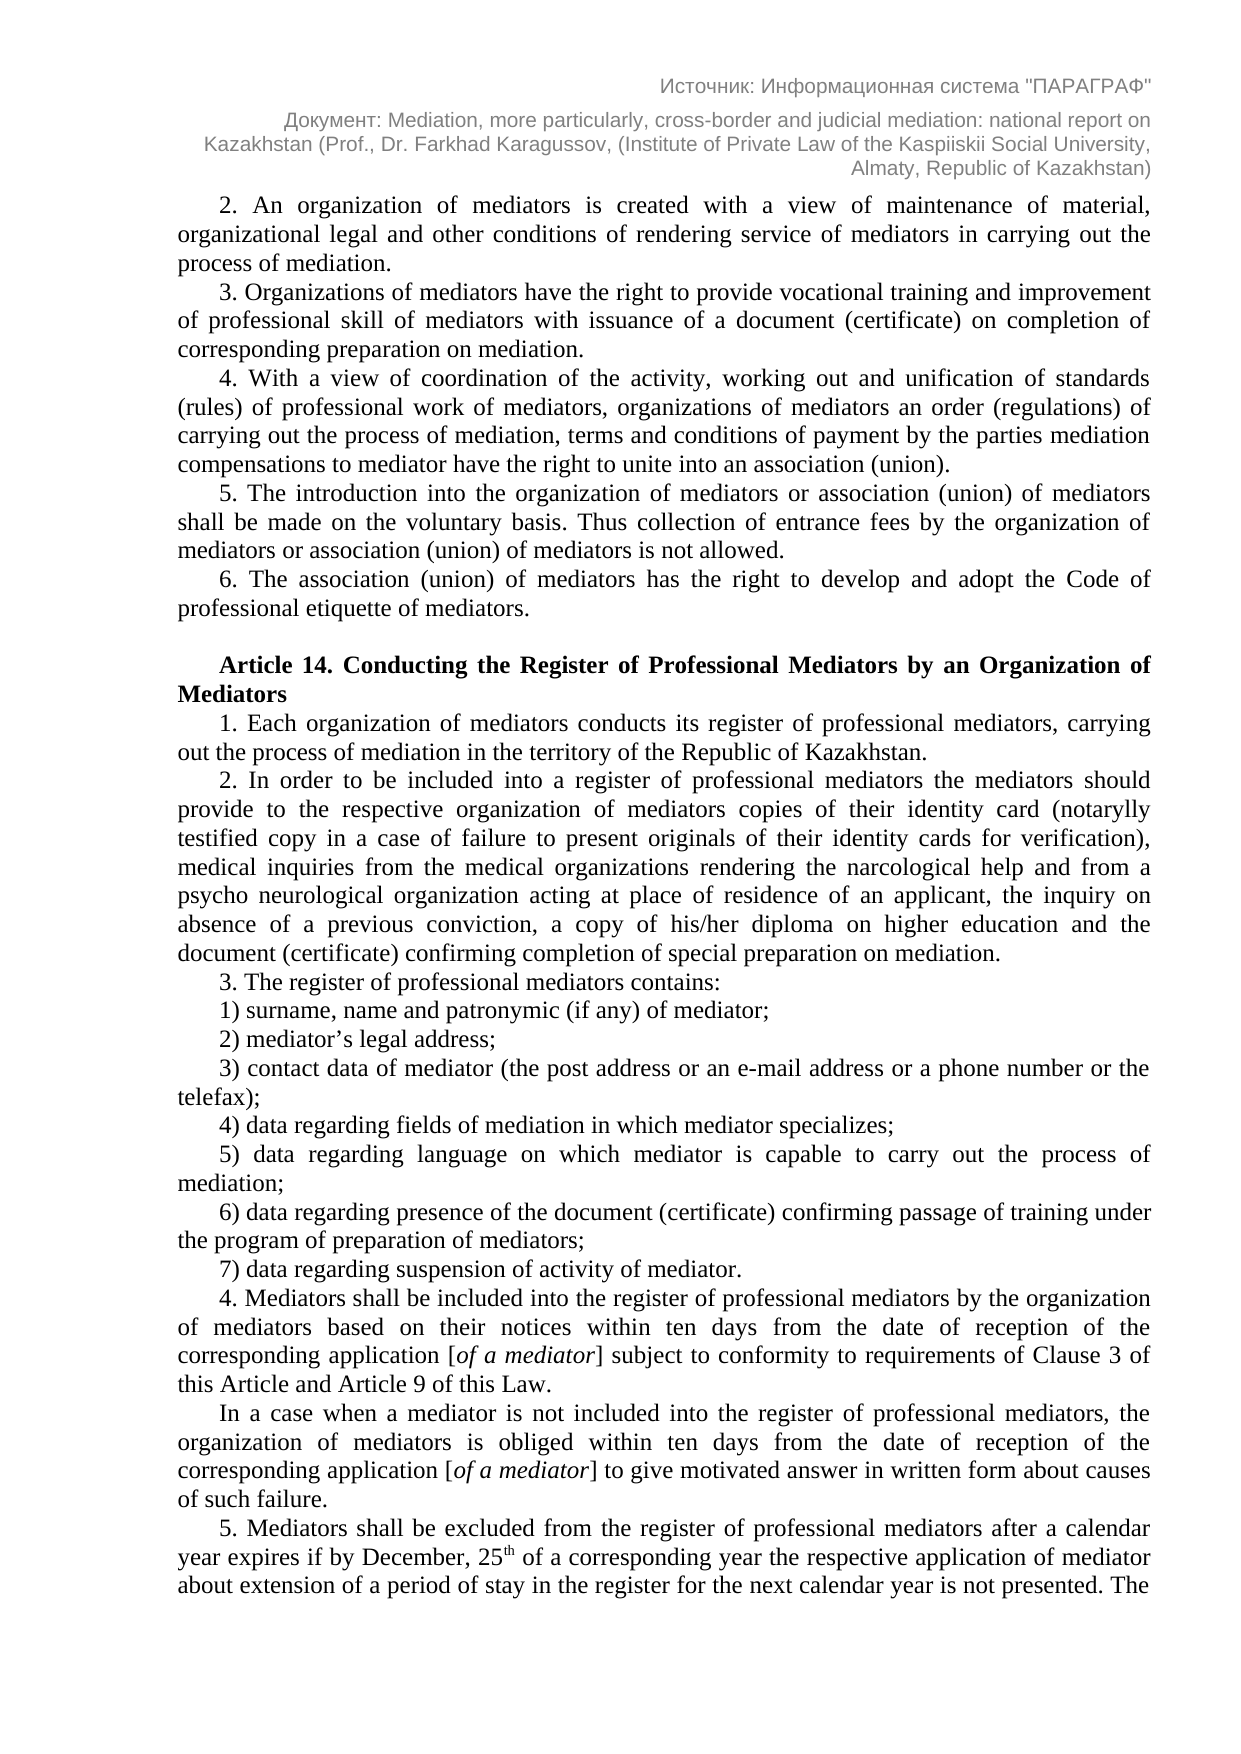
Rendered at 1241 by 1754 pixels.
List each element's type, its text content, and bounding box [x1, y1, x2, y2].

text Article 14. Conducting the Register of Professional Mediators by an Organization of Mediators [177, 650, 1152, 708]
text 6) data regarding presence of the document (certificate) confirming passage of training under the program of preparation of mediators; [177, 1197, 1152, 1254]
text 5. The introduction into the organization of mediators or association (union) of mediators shall be made on the voluntary basis. Thus collection of entrance fees by the organization of mediators or association (union) of mediators is not allowed. [177, 478, 1152, 564]
text 1) surname, name and patronymic (if any) of mediator; [177, 995, 1152, 1024]
text 1. Each organization of mediators conducts its register of professional mediators, carrying out the process of mediation in the territory of the Republic of Kazakhstan. [177, 708, 1152, 765]
text 5) data regarding language on which mediator is capable to carry out the process of mediation; [177, 1139, 1152, 1197]
text 4. With a view of coordination of the activity, working out and unification of standards (rules) of professional work of mediators, organizations of mediators an order (regulations) of carrying out the process of mediation, terms and conditions of payment by the parties mediation compensations to mediator have the right to unite into an association (union). [177, 363, 1152, 478]
text In a case when a mediator is not included into the register of professional mediators, the organization of mediators is obliged within ten days from the date of reception of the corresponding application [of a mediator] to give motivated answer in written form about causes of such failure. [177, 1398, 1152, 1513]
text 3) contact data of mediator (the post address or an e-mail address or a phone number or the telefax); [177, 1053, 1152, 1110]
text 3. The register of professional mediators contains: [177, 967, 1152, 995]
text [177, 1513, 1152, 1599]
text 3. Organizations of mediators have the right to provide vocational training and improvement of professional skill of mediators with issuance of a document (certificate) on completion of corresponding preparation on mediation. [177, 277, 1152, 363]
text 4) data regarding fields of mediation in which mediator specializes; [177, 1110, 1152, 1139]
text 7) data regarding suspension of activity of mediator. [177, 1254, 1152, 1283]
text 4. Mediators shall be included into the register of professional mediators by the organization of mediators based on their notices within ten days from the date of reception of the corresponding application [of a mediator] subject to conformity to requirements of Clause 3 of this Article and Article 9 of this Law. [177, 1283, 1152, 1398]
text 2. An organization of mediators is created with a view of maintenance of material, organizational legal and other conditions of rendering service of mediators in carrying out the process of mediation. [177, 190, 1152, 277]
text 2. In order to be included into a register of professional mediators the mediators should provide to the respective organization of mediators copies of their identity card (notarylly testified copy in a case of failure to present originals of their identity cards for verification), medical inquiries from the medical organizations rendering the narcological help and from a psycho neurological organization acting at place of residence of an applicant, the inquiry on absence of a previous conviction, a copy of his/her diploma on higher education and the document (certificate) confirming completion of special preparation on mediation. [177, 765, 1152, 967]
text 6. The association (union) of mediators has the right to develop and adopt the Code of professional etiquette of mediators. [177, 564, 1152, 622]
text 2) mediator’s legal address; [177, 1024, 1152, 1053]
